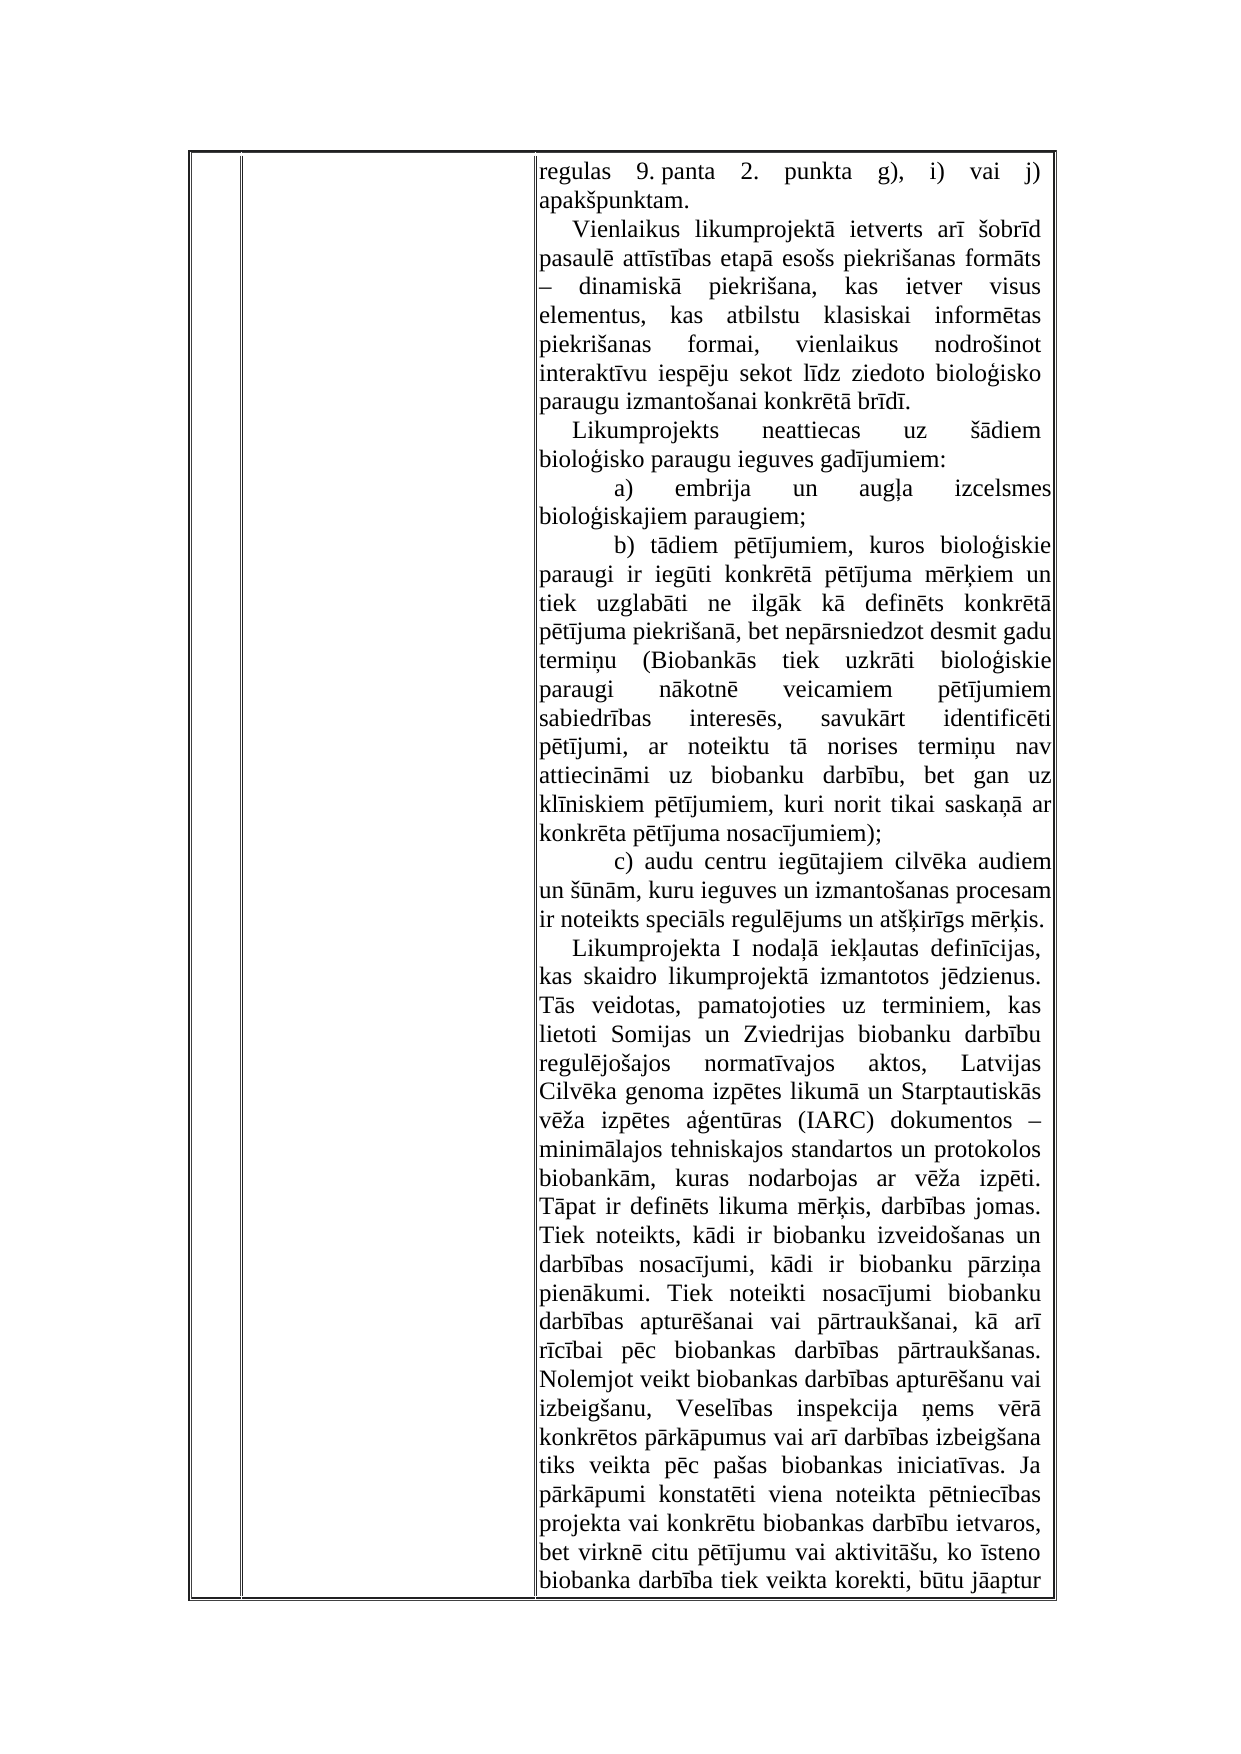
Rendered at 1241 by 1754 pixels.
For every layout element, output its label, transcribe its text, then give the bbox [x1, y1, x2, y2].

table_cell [242, 153, 536, 1597]
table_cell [536, 153, 1053, 1597]
table_cell 2. [192, 153, 242, 1597]
